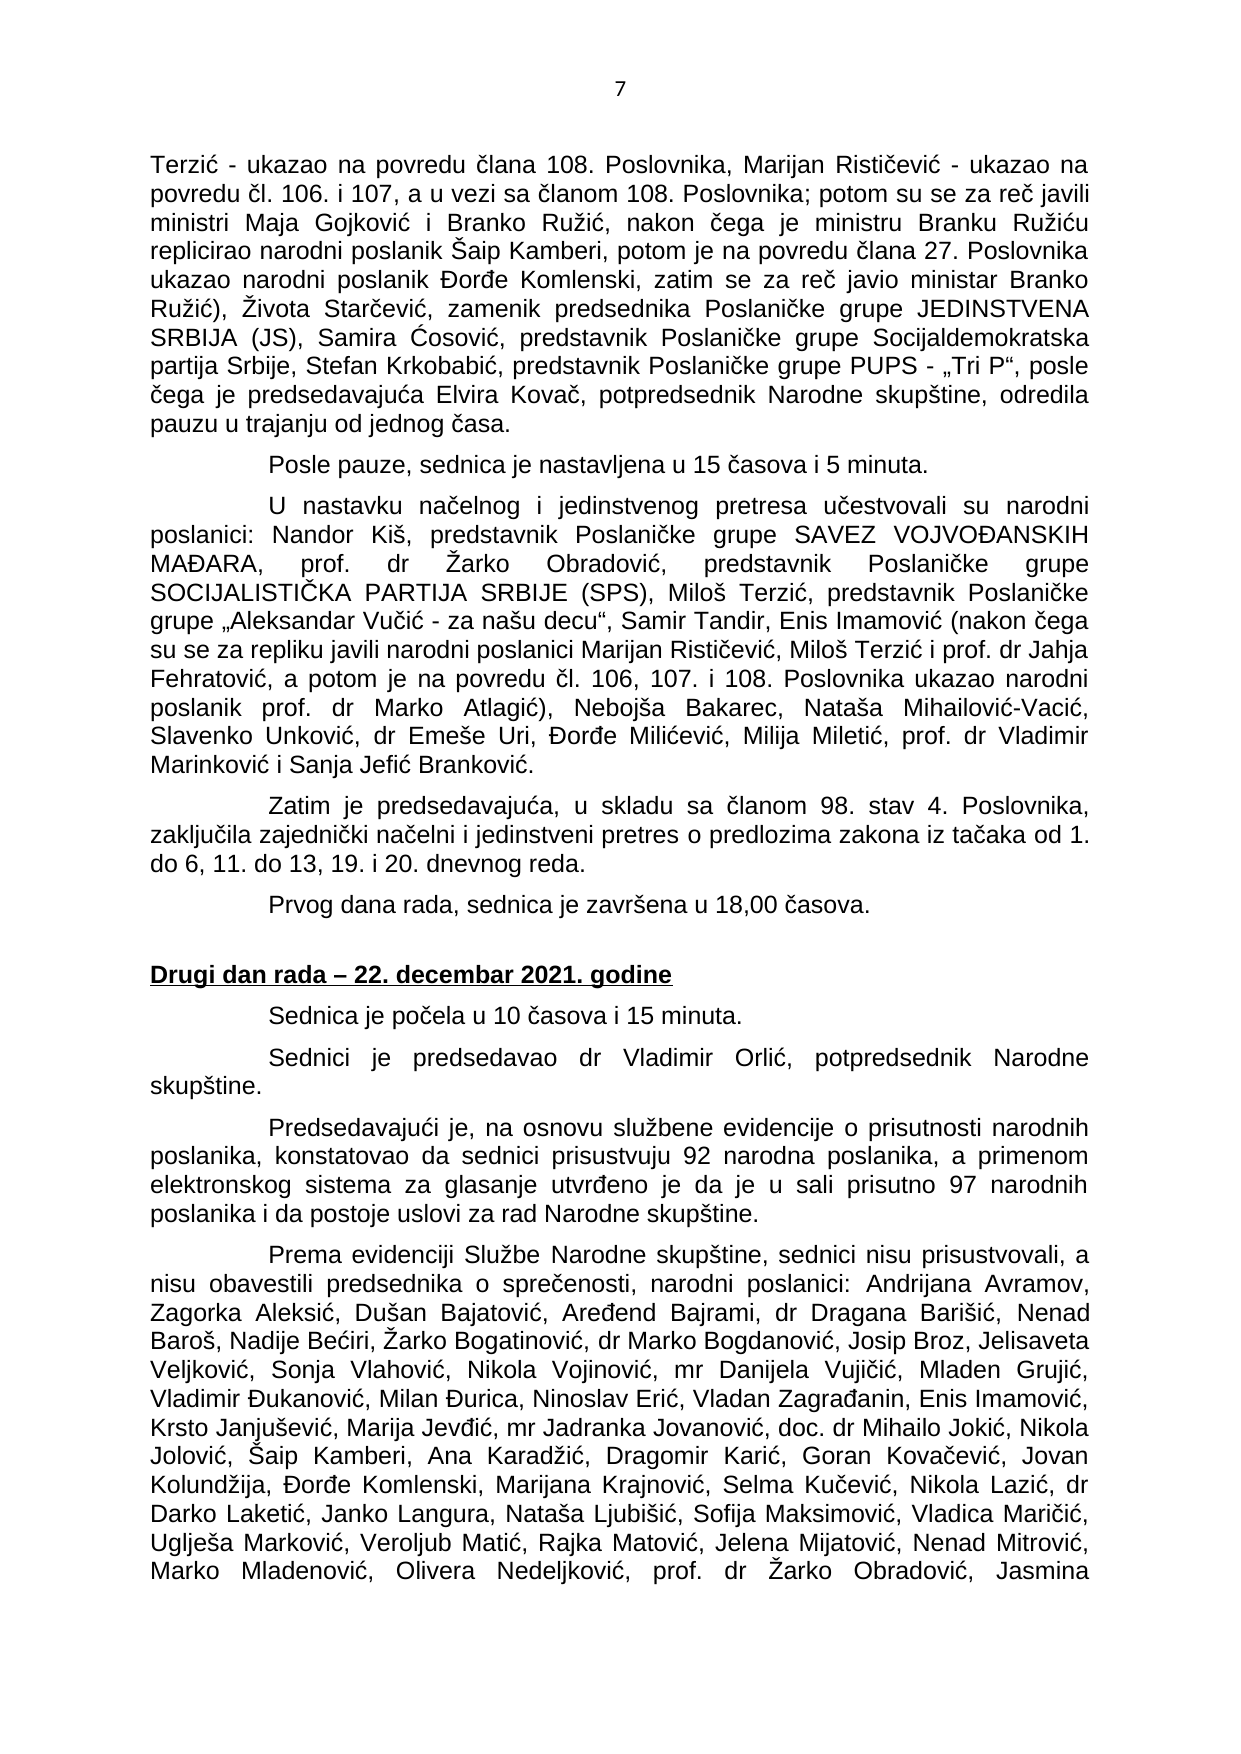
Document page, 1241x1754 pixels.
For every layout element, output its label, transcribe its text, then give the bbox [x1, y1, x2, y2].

text Predsedavajući je, na osnovu službene evidencije o prisutnosti narodnih poslanika, konstatovao da sednici prisustvuju 92 narodna poslanika, a primenom elektronskog sistema za glasanje utvrđeno je da je u sali prisutno 97 narodnih poslanika i da postoje uslovi za rad Narodne skupštine. [150, 1112, 1090, 1227]
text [150, 150, 1090, 437]
text Posle pauze, sednica je nastavljena u 15 časova i 5 minuta. [150, 450, 1090, 479]
text U nastavku načelnog i jedinstvenog pretresa učestvovali su narodni poslanici: Nandor Kiš, predstavnik Poslaničke grupe SAVEZ VOJVOĐANSKIH MAĐARA, prof. dr Žarko Obradović, predstavnik Poslaničke grupe SOCIJALISTIČKA PARTIJA SRBIJE (SPS), Miloš Terzić, predstavnik Poslaničke grupe „Aleksandar Vučić - za našu decu“, Samir Tandir, Enis Imamović (nakon čega su se za repliku javili narodni poslanici Marijan Rističević, Miloš Terzić i prof. dr Jahja Fehratović, a potom je na povredu čl. 106, 107. i 108. Poslovnika ukazao narodni poslanik prof. dr Marko Atlagić), Nebojša Bakarec, Nataša Mihailović-Vacić, Slavenko Unković, dr Emeše Uri, Đorđe Milićević, Milija Miletić, prof. dr Vladimir Marinković i Sanja Jefić Branković. [150, 491, 1090, 779]
text Sednici je predsedavao dr Vladimir Orlić, potpredsednik Narodne skupštine. [150, 1042, 1090, 1100]
text Zatim je predsedavajuća, u skladu sa članom 98. stav 4. Poslovnika, zaključila zajednički načelni i jedinstveni pretres o predlozima zakona iz tačaka od 1. do 6, 11. do 13, 19. i 20. dnevnog reda. [150, 791, 1090, 877]
text Drugi dan rada – 22. decembar 2021. godine [150, 960, 1090, 989]
text Sednica je počela u 10 časova i 15 minuta. [150, 1001, 1090, 1030]
text Prvog dana rada, sednica je završena u 18,00 časova. [150, 890, 1090, 919]
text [150, 1240, 1090, 1585]
